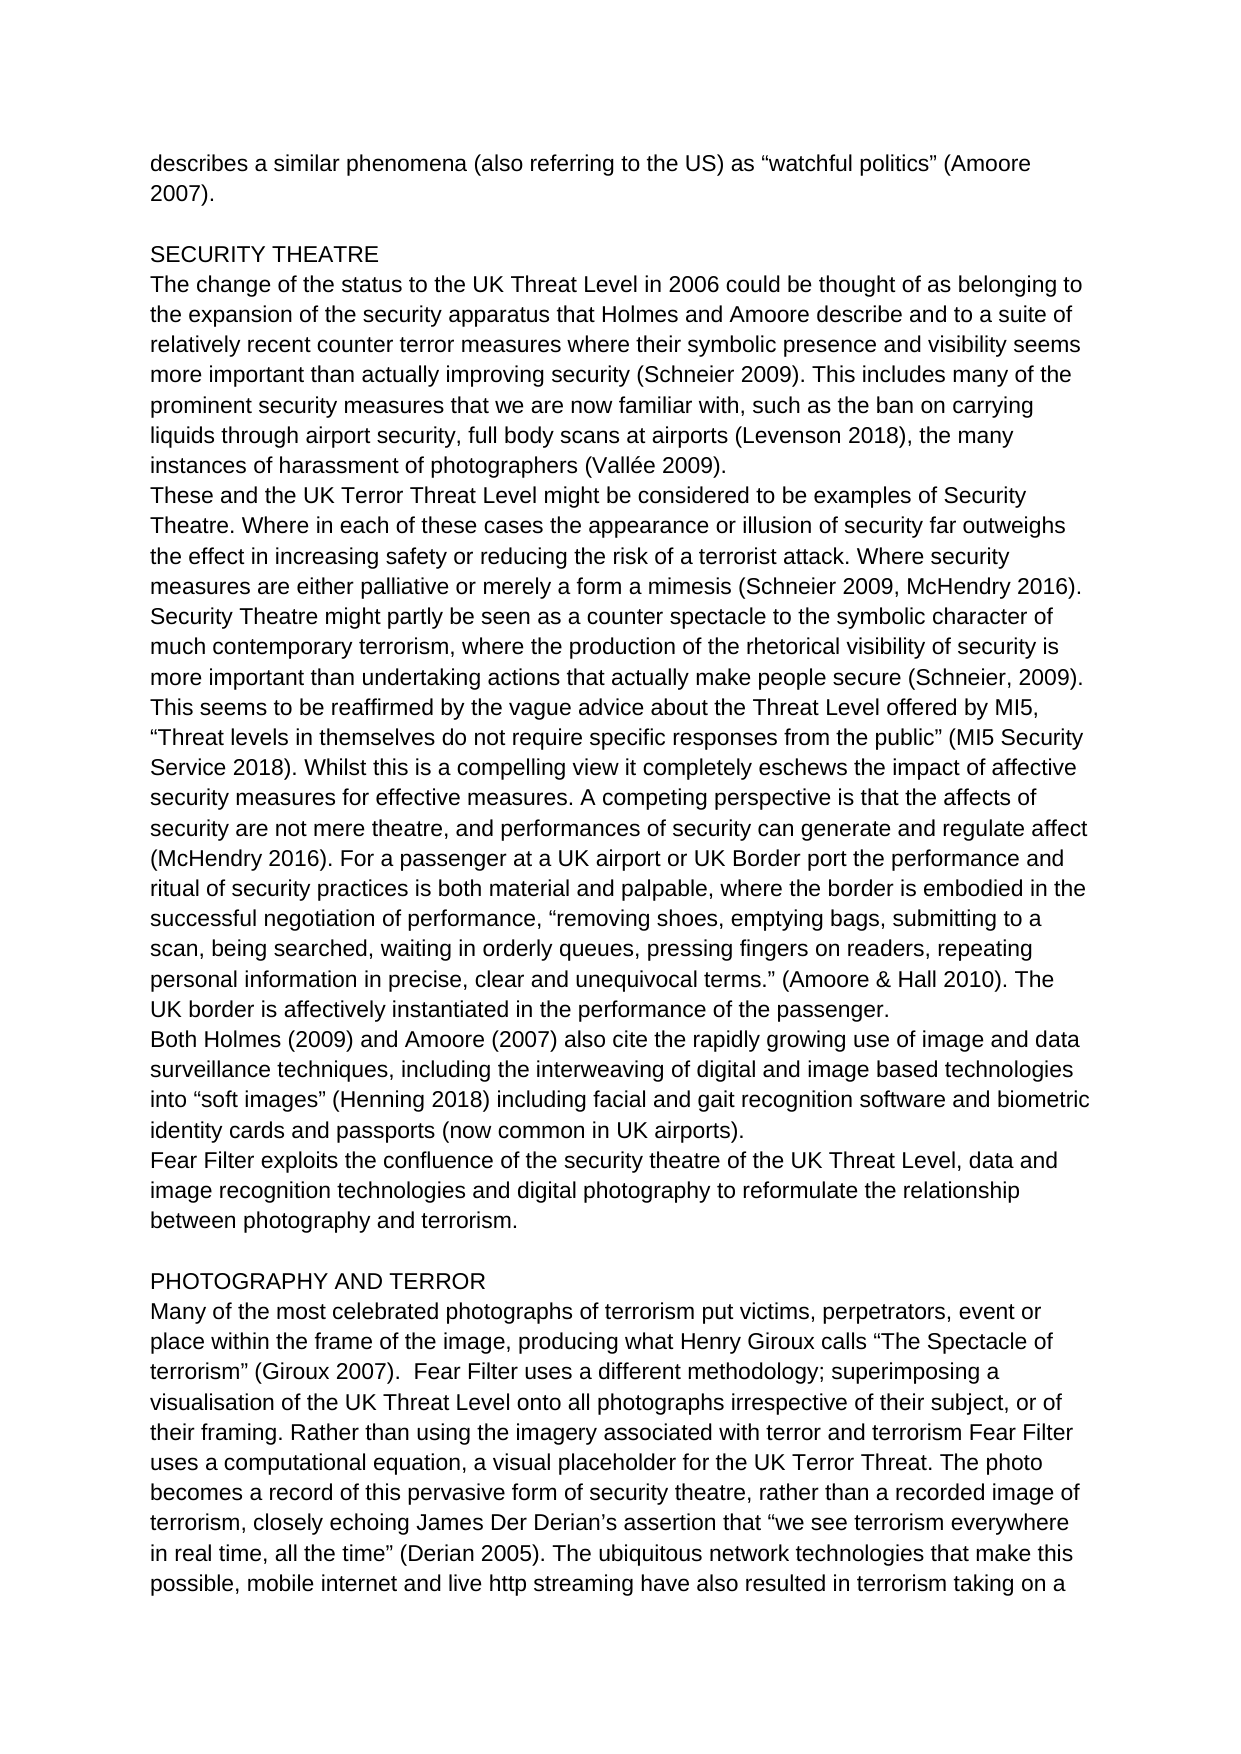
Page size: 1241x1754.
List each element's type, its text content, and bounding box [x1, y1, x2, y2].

text Both Holmes (2009) and Amoore (2007) also cite the rapidly growing use of image and data surveillance techniques, including the interweaving of digital and image based technologies into “soft images” (Henning 2018) including facial and gait recognition software and biometric identity cards and passports (now common in UK airports). [150, 1026, 1090, 1143]
text Security Theatre might partly be seen as a counter spectacle to the symbolic character of much contemporary terrorism, where the production of the rhetorical visibility of security is more important than undertaking actions that actually make people secure (Schneier, 2009). This seems to be reaffirmed by the vague advice about the Threat Level offered by MI5, “Threat levels in themselves do not require specific responses from the public” (MI5 Security Service 2018). Whilst this is a compelling view it completely eschews the impact of affective security measures for effective measures. A competing perspective is that the affects of security are not mere theatre, and performances of security can generate and regulate affect (McHendry 2016). For a passenger at a UK airport or UK Border port the performance and ritual of security practices is both material and palpable, where the border is embodied in the successful negotiation of performance, “removing shoes, emptying bags, submitting to a scan, being searched, waiting in orderly queues, pressing fingers on readers, repeating personal information in precise, clear and unequivocal terms.” (Amoore & Hall 2010). The UK border is affectively instantiated in the performance of the passenger. [150, 603, 1090, 1022]
text PHOTOGRAPHY AND TERROR [150, 1268, 1090, 1294]
text These and the UK Terror Threat Level might be considered to be examples of Security Theatre. Where in each of these cases the appearance or illusion of security far outweighs the effect in increasing safety or reducing the risk of a terrorist attack. Where security measures are either palliative or merely a form a mimesis (Schneier 2009, McHendry 2016). [150, 482, 1090, 599]
text Fear Filter exploits the confluence of the security theatre of the UK Threat Level, data and image recognition technologies and digital photography to reformulate the relationship between photography and terrorism. [150, 1147, 1090, 1234]
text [150, 150, 1090, 207]
text SECURITY THEATRE [150, 241, 1090, 267]
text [150, 1298, 1090, 1596]
text The change of the status to the UK Threat Level in 2006 could be thought of as belonging to the expansion of the security apparatus that Holmes and Amoore describe and to a suite of relatively recent counter terror measures where their symbolic presence and visibility seems more important than actually improving security (Schneier 2009). This includes many of the prominent security measures that we are now familiar with, such as the ban on carrying liquids through airport security, full body scans at airports (Levenson 2018), the many instances of harassment of photographers (Vallée 2009). [150, 271, 1090, 478]
